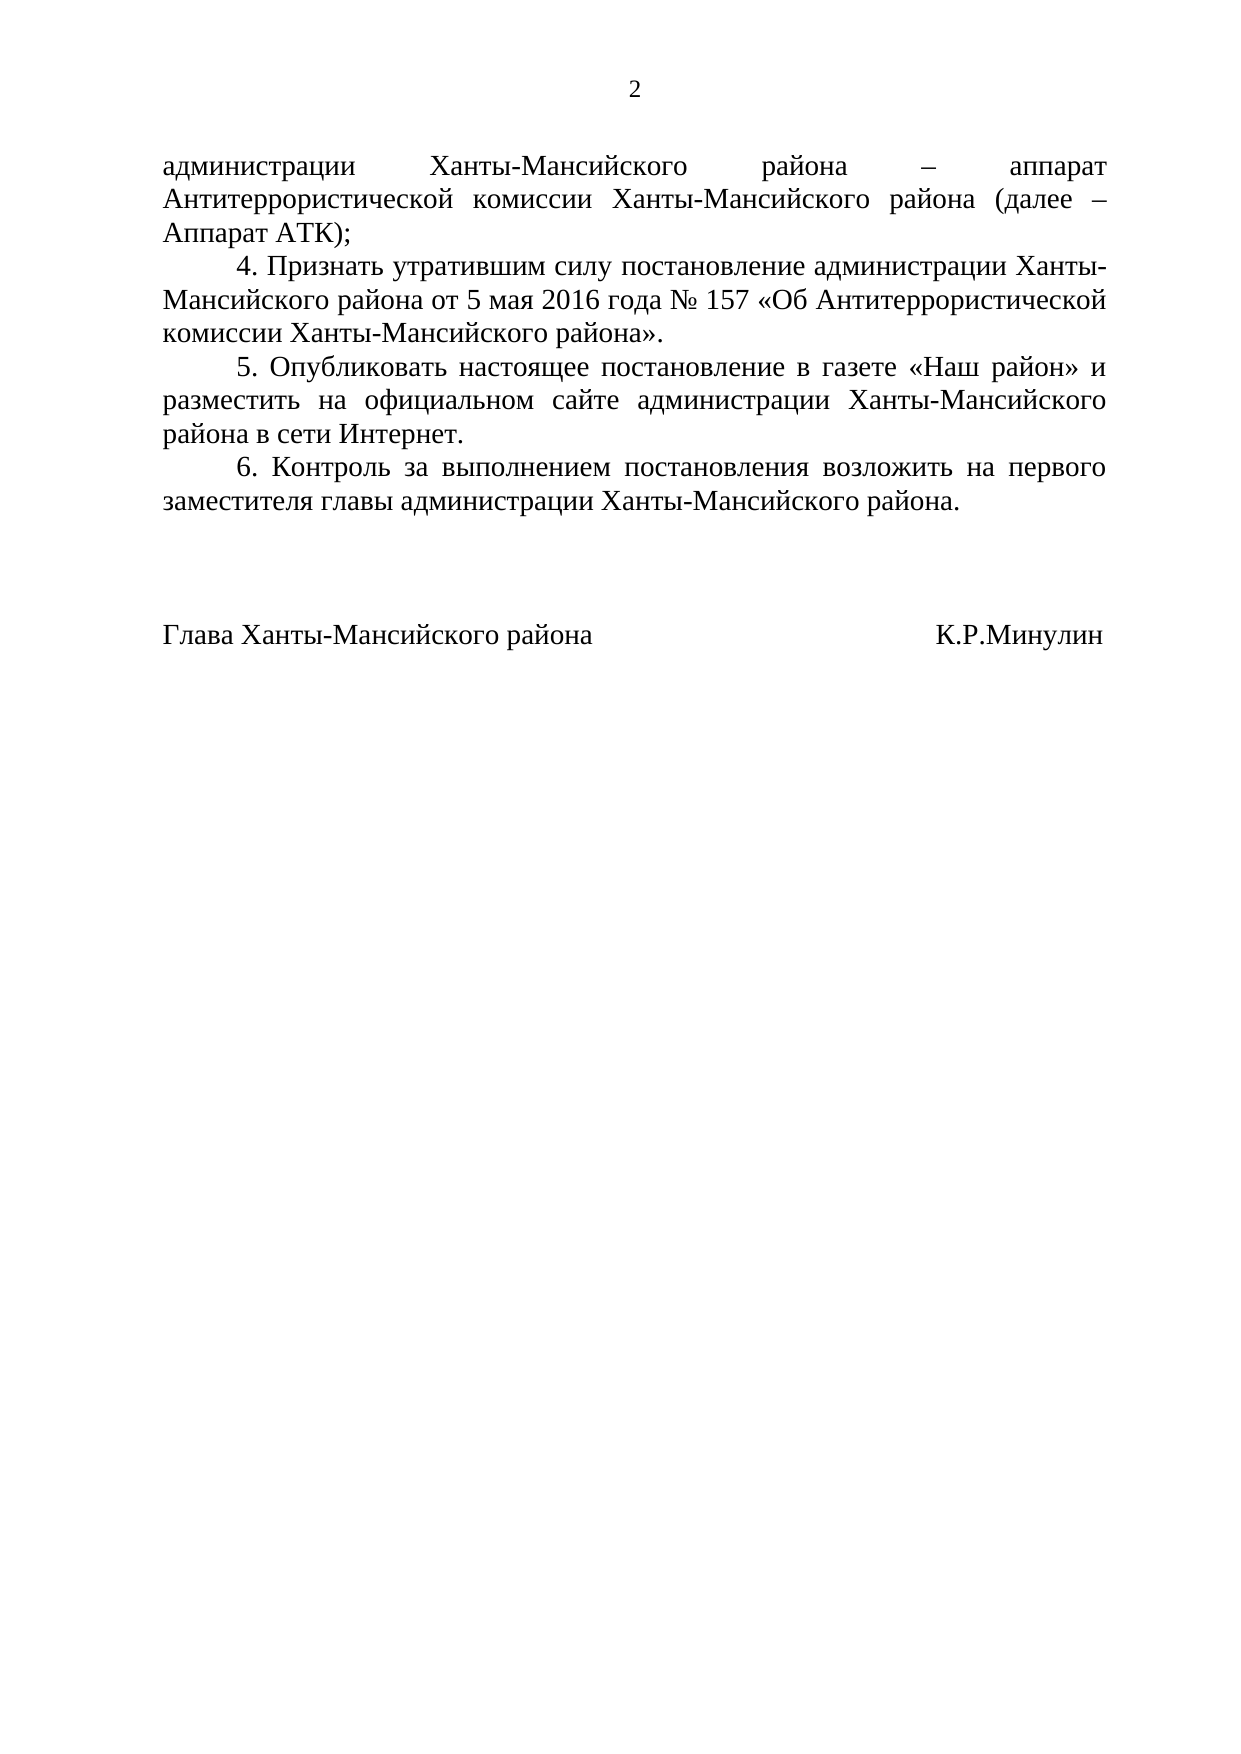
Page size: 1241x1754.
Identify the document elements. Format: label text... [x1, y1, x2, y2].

text Глава Ханты-Мансийского района К.Р.Минулин [162, 617, 1107, 651]
text 5. Опубликовать настоящее постановление в газете «Наш район» и разместить на официальном сайте администрации Ханты-Мансийского района в сети Интернет. [162, 349, 1107, 449]
text 4. Признать утратившим силу постановление администрации Ханты-Мансийского района от 5 мая 2016 года № 157 «Об Антитеррористической комиссии Ханты-Мансийского района». [162, 248, 1107, 349]
text 6. Контроль за выполнением постановления возложить на первого заместителя главы администрации Ханты-Мансийского района. [162, 449, 1107, 517]
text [162, 148, 1107, 248]
